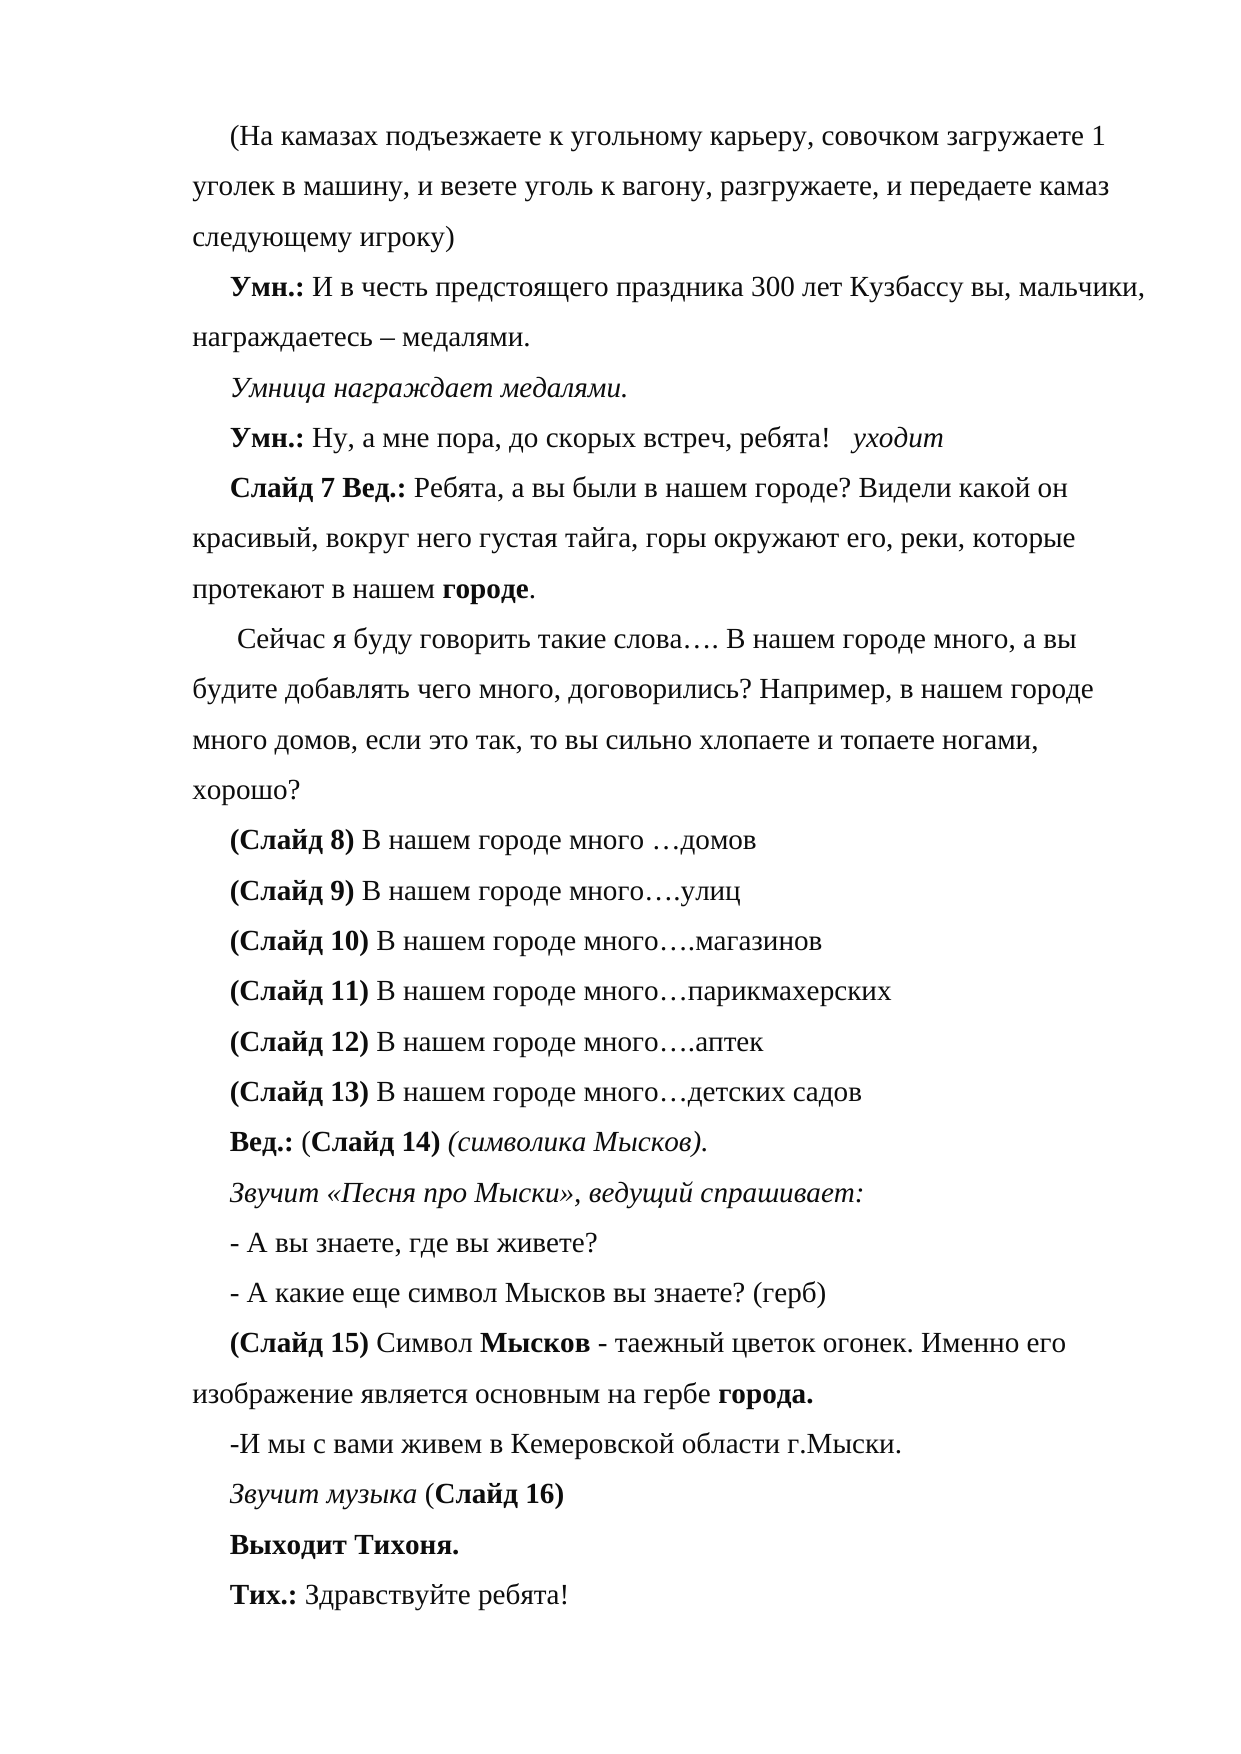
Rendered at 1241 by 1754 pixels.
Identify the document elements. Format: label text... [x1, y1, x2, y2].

text (На камазах подъезжаете к угольному карьеру, совочком загружаете 1 уголек в машину, и везете уголь к вагону, разгружаете, и передаете камаз следующему игроку) [192, 118, 1152, 252]
text Умн.: И в честь предстоящего праздника 300 лет Кузбассу вы, мальчики, награждаетесь – медалями. [192, 269, 1152, 353]
text (Слайд 11) В нашем городе много…парикмахерских [192, 973, 1152, 1007]
text Умница награждает медалями. [192, 370, 1152, 403]
text Звучит музыка (Слайд 16) [192, 1477, 1152, 1510]
text -И мы с вами живем в Кемеровской области г.Мыски. [192, 1426, 1152, 1460]
text (Слайд 13) В нашем городе много…детских садов [192, 1074, 1152, 1108]
text Сейчас я буду говорить такие слова…. В нашем городе много, а вы будите добавлять чего много, договорились? Например, в нашем городе много домов, если это так, то вы сильно хлопаете и топаете ногами, хорошо? [192, 621, 1152, 806]
text (Слайд 15) Символ Мысков - таежный цветок огонек. Именно его изображение является основным на гербе города. [192, 1326, 1152, 1409]
text Слайд 7 Вед.: Ребята, а вы были в нашем городе? Видели какой он красивый, вокруг него густая тайга, горы окружают его, реки, которые протекают в нашем городе. [192, 470, 1152, 604]
text (Слайд 9) В нашем городе много….улиц [192, 873, 1152, 906]
text Умн.: Ну, а мне пора, до скорых встреч, ребята! уходит [192, 420, 1152, 453]
text (Слайд 8) В нашем городе много …домов [192, 822, 1152, 856]
text Вед.: (Слайд 14) (символика Мысков). [192, 1124, 1152, 1158]
text Звучит «Песня про Мыски», ведущий спрашивает: [192, 1175, 1152, 1208]
text - А вы знаете, где вы живете? [192, 1225, 1152, 1258]
text Тих.: Здравствуйте ребята! [192, 1577, 1152, 1611]
text (Слайд 10) В нашем городе много….магазинов [192, 923, 1152, 957]
text Выходит Тихоня. [192, 1527, 1152, 1560]
text (Слайд 12) В нашем городе много….аптек [192, 1024, 1152, 1057]
text - А какие еще символ Мысков вы знаете? (герб) [192, 1275, 1152, 1309]
